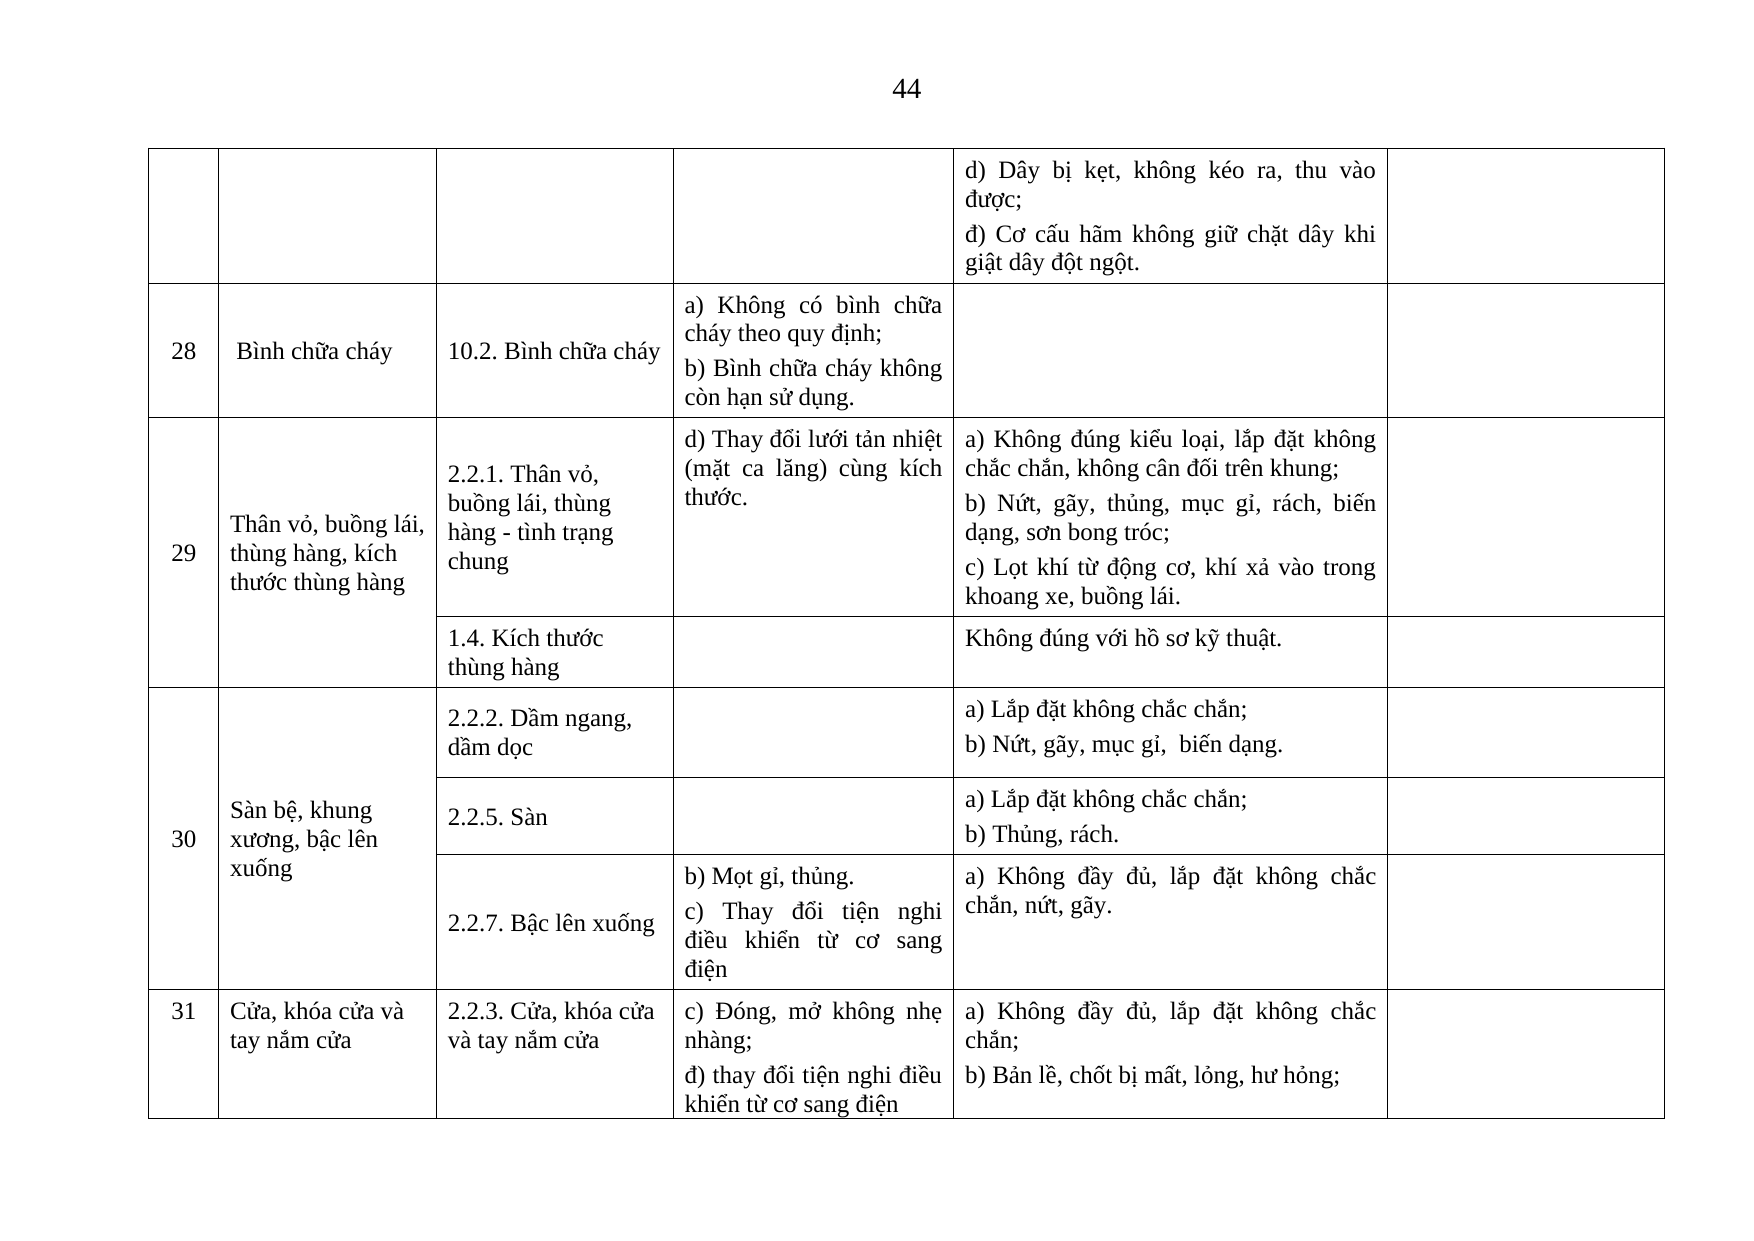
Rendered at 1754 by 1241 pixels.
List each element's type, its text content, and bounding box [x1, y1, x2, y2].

table_cell [674, 778, 953, 854]
table_cell [1388, 778, 1664, 854]
table_cell 1.4. Kích thước thùng hàng [437, 617, 673, 687]
table_cell [1388, 617, 1664, 687]
table_cell 2.2.7. Bậc lên xuống [437, 855, 673, 989]
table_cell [219, 990, 436, 1117]
table_cell 2.2.2. Dầm ngang, dầm dọc [437, 688, 673, 777]
table_cell 2.2.5. Sàn [437, 778, 673, 854]
table_cell Bình chữa cháy [219, 284, 436, 417]
table_cell 28 [149, 284, 218, 417]
table_cell 30 [149, 688, 218, 989]
table_cell Sàn bệ, khung xương, bậc lên xuống [219, 688, 436, 989]
table_cell [954, 284, 1387, 417]
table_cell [437, 149, 673, 282]
table_cell 31 [149, 990, 218, 1117]
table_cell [954, 990, 1387, 1117]
table_cell a) Không đúng kiểu loại, lắp đặt không chắc chắn, không cân đối trên khung; b) Nứt, gãy, thủng, mục gỉ, rách, biến dạng, sơn bong tróc; c) Lọt khí từ động cơ, khí xả vào trong khoang xe, buồng lái. [954, 418, 1387, 616]
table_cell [674, 990, 953, 1117]
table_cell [674, 149, 953, 282]
table_cell [1388, 284, 1664, 417]
table_cell a) Lắp đặt không chắc chắn; b) Nứt, gãy, mục gỉ, biến dạng. [954, 688, 1387, 777]
table_cell [1388, 855, 1664, 989]
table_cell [954, 149, 1387, 282]
table_cell 2.2.1. Thân vỏ, buồng lái, thùng hàng - tình trạng chung [437, 418, 673, 616]
table_cell a) Không đầy đủ, lắp đặt không chắc chắn, nứt, gãy. [954, 855, 1387, 989]
table_cell Không đúng với hồ sơ kỹ thuật. [954, 617, 1387, 687]
table_cell [674, 688, 953, 777]
table_cell b) Mọt gỉ, thủng. c) Thay đổi tiện nghi điều khiển từ cơ sang điện [674, 855, 953, 989]
table_cell [674, 617, 953, 687]
table_cell a) Không có bình chữa cháy theo quy định; b) Bình chữa cháy không còn hạn sử dụng. [674, 284, 953, 417]
table_cell [1388, 418, 1664, 616]
table_cell Thân vỏ, buồng lái, thùng hàng, kích thước thùng hàng [219, 418, 436, 687]
table_cell a) Lắp đặt không chắc chắn; b) Thủng, rách. [954, 778, 1387, 854]
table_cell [437, 990, 673, 1117]
table_cell d) Thay đổi lưới tản nhiệt (mặt ca lăng) cùng kích thước. [674, 418, 953, 616]
table_cell 10.2. Bình chữa cháy [437, 284, 673, 417]
table_cell [1388, 990, 1664, 1117]
table_cell 29 [149, 418, 218, 687]
table_cell [1388, 688, 1664, 777]
